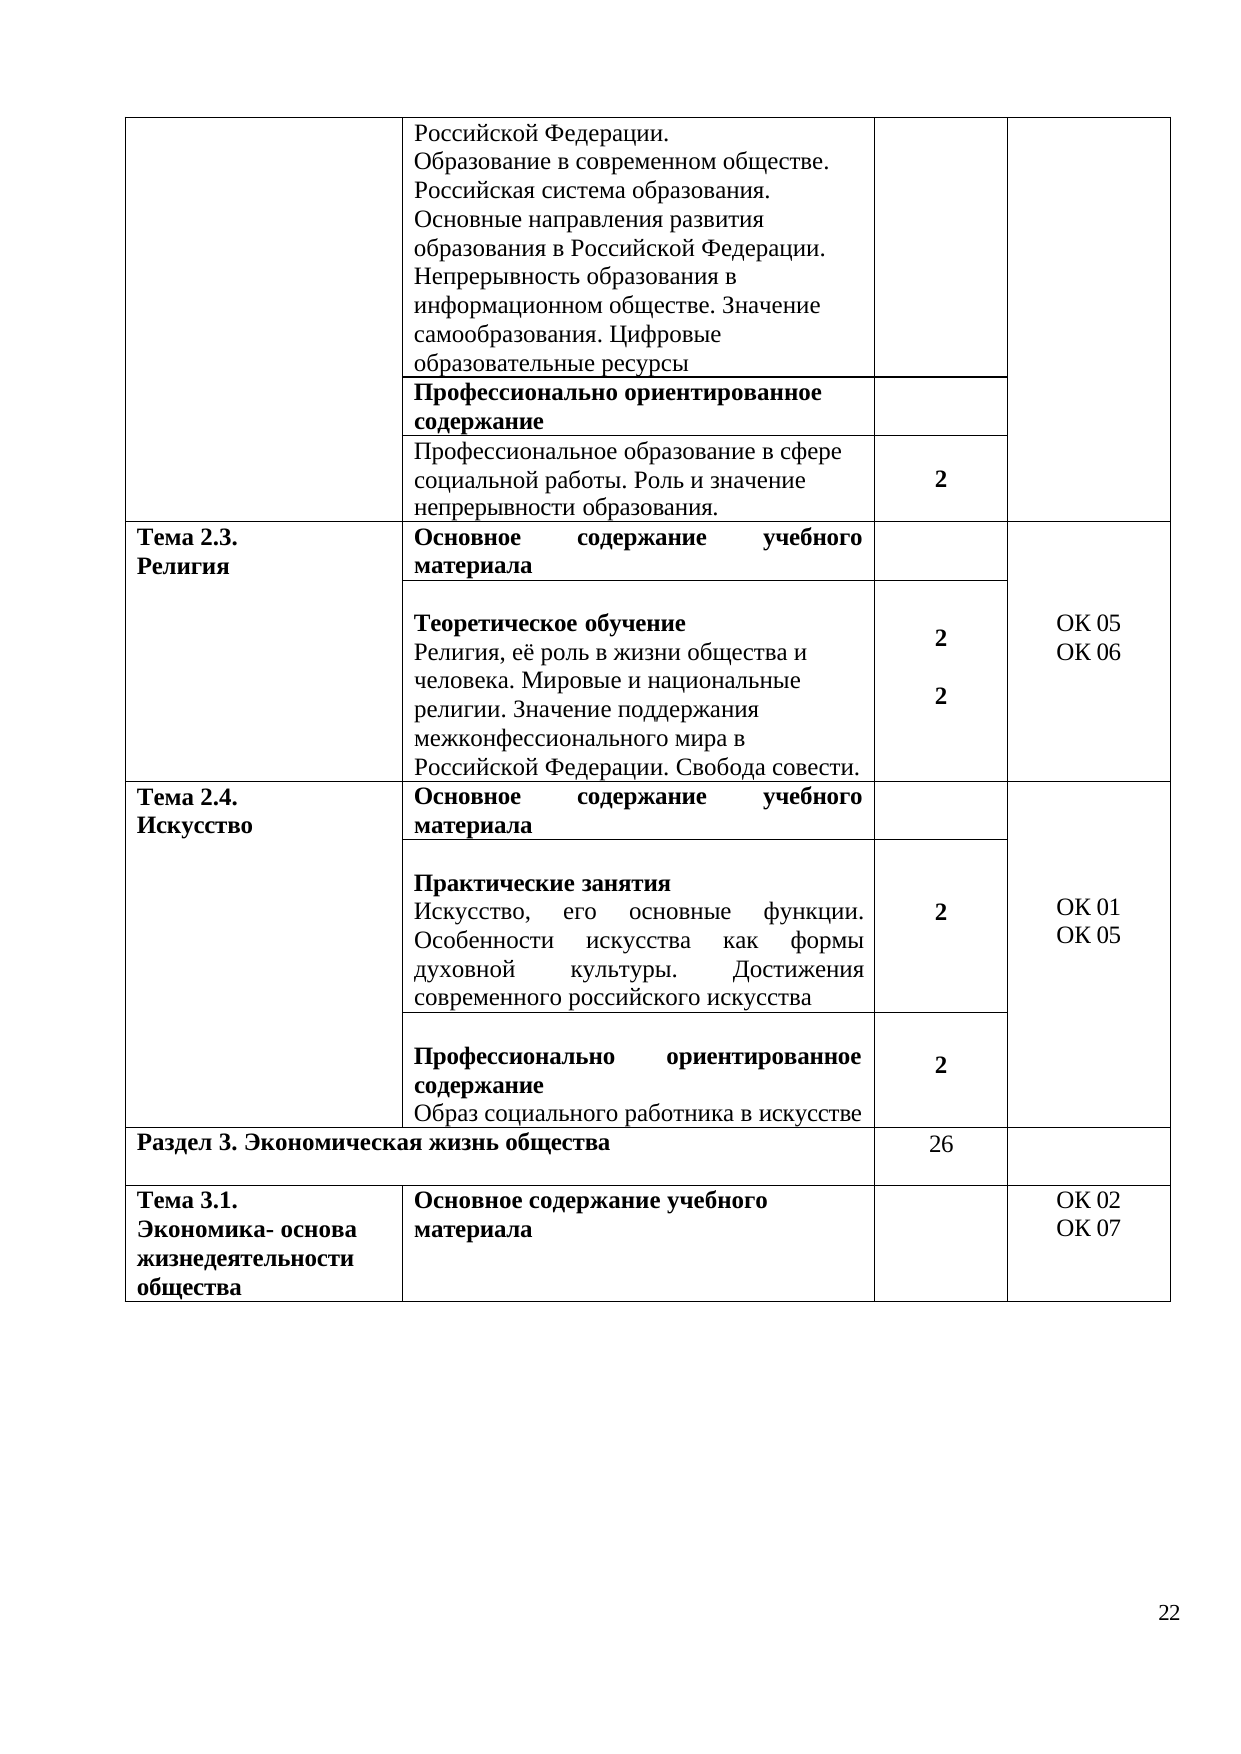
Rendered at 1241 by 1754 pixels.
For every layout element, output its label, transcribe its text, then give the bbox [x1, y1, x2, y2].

table_cell [1008, 1128, 1170, 1185]
table_cell Основное содержание учебного материала [403, 522, 874, 580]
table_cell Профессиональное образование в сфере социальной работы. Роль и значение непрерывности образования. [403, 436, 874, 521]
table_cell Теоретическое обучение Религия, еë роль в жизни общества и человека. Мировые и национальные религии. Значение поддержания межконфессионального мира в Российской Федерации. Свобода совести. [403, 581, 874, 781]
table_cell 26 [875, 1128, 1007, 1185]
table_cell [875, 378, 1007, 435]
table_cell Основное содержание учебного материала [403, 1186, 874, 1301]
table_cell Тема 2.4. Искусство [126, 782, 402, 1127]
table_cell Профессионально ориентированное содержание Образ социального работника в искусстве [403, 1013, 874, 1127]
table_cell 2 2 [875, 581, 1007, 781]
table_cell Профессионально ориентированное содержание [403, 378, 874, 435]
table_cell 2 [875, 436, 1007, 521]
table_cell [875, 522, 1007, 580]
table_cell ОК 02 ОК 07 [1008, 1186, 1170, 1301]
table_cell ОК 05 ОК 06 [1008, 522, 1170, 781]
table_header [1008, 118, 1170, 521]
table_cell 2 [875, 1013, 1007, 1127]
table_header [403, 118, 874, 376]
table_cell Тема 3.1. Экономика- основа жизнедеятельности общества [126, 1186, 402, 1301]
table_cell Практические занятия Искусство, его основные функции. Особенности искусства как формы духовной культуры. Достижения современного российского искусства [403, 840, 874, 1012]
table_cell [875, 782, 1007, 839]
table_cell Тема 2.3. Религия [126, 522, 402, 781]
table_header [875, 118, 1007, 376]
table_cell 2 [875, 840, 1007, 1012]
table_cell [875, 1186, 1007, 1301]
table_cell Раздел 3. Экономическая жизнь общества [126, 1128, 874, 1185]
table_cell Основное содержание учебного материала [403, 782, 874, 839]
table_cell ОК 01 ОК 05 [1008, 782, 1170, 1127]
table_header [126, 118, 402, 521]
